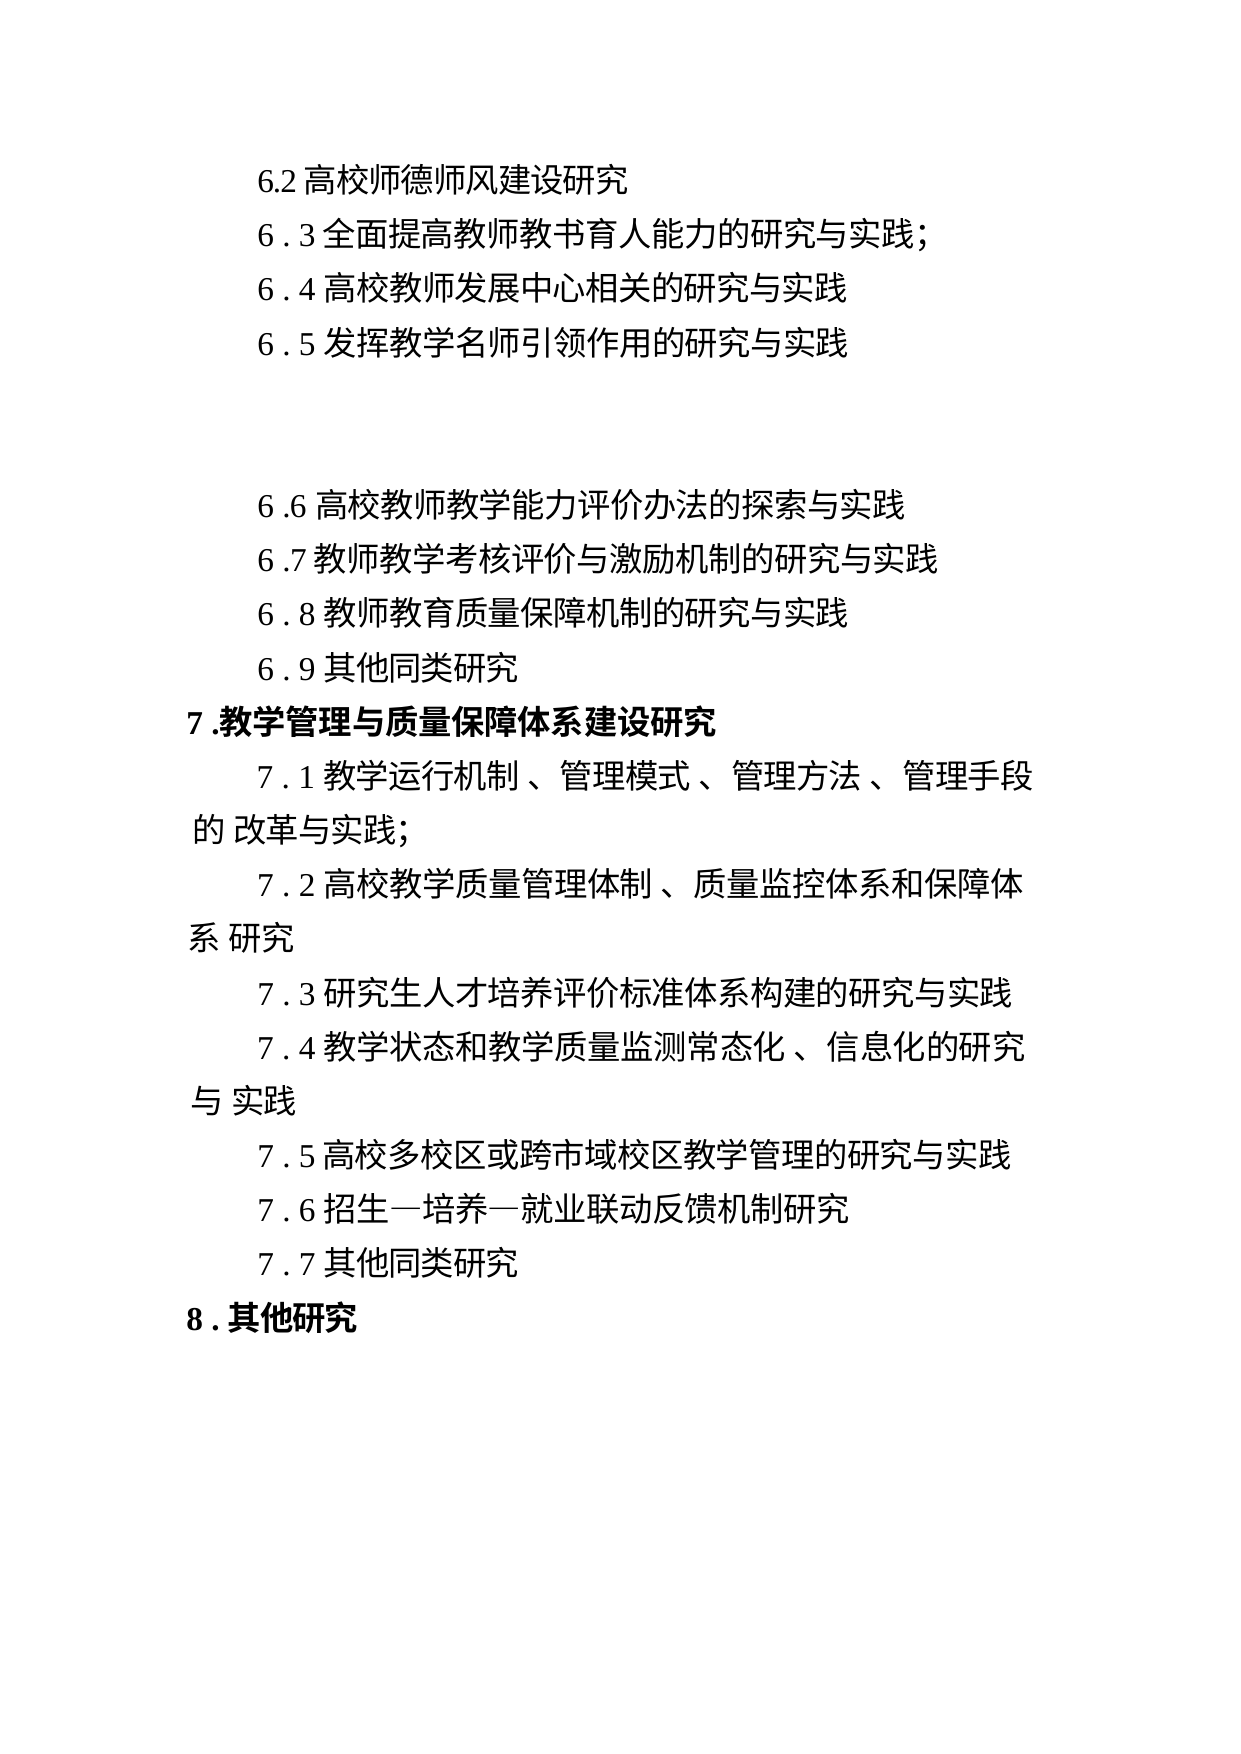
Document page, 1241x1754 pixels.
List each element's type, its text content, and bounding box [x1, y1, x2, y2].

text 8 . 其他研究 [186, 1287, 1055, 1341]
text 6.2高校师德师风建设研究 [186, 149, 1055, 203]
text 7 . 5高校多校区或跨市域校区教学管理的研究与实践 [186, 1124, 1055, 1178]
text 7 .教学管理与质量保障体系建设研究 [186, 691, 1055, 745]
text 6 . 3全面提高教师教书育人能力的研究与实践； [186, 203, 1055, 257]
text 6 . 9 其他同类研究 [186, 637, 1055, 691]
text 6 . 5 发挥教学名师引领作用的研究与实践 [186, 312, 1055, 366]
text 7 . 4 教学状态和教学质量监测常态化 、信息化的研究与 实践 [190, 1016, 1054, 1124]
text 6 .7教师教学考核评价与激励机制的研究与实践 [186, 528, 1055, 582]
text 7 . 3 研究生人才培养评价标准体系构建的研究与实践 [186, 962, 1055, 1016]
text 7 . 7 其他同类研究 [186, 1232, 1055, 1287]
text 7 . 6 招生—培养—就业联动反馈机制研究 [186, 1178, 1055, 1232]
text 6 . 8 教师教育质量保障机制的研究与实践 [186, 582, 1055, 637]
text 7 . 1 教学运行机制 、管理模式 、管理方法 、管理手段的 改革与实践； [192, 745, 1054, 853]
text 7 . 2 高校教学质量管理体制 、质量监控体系和保障体系 研究 [188, 853, 1054, 962]
text 6 .6 高校教师教学能力评价办法的探索与实践 [186, 474, 1055, 528]
text 6 . 4 高校教师发展中心相关的研究与实践 [186, 257, 1055, 312]
